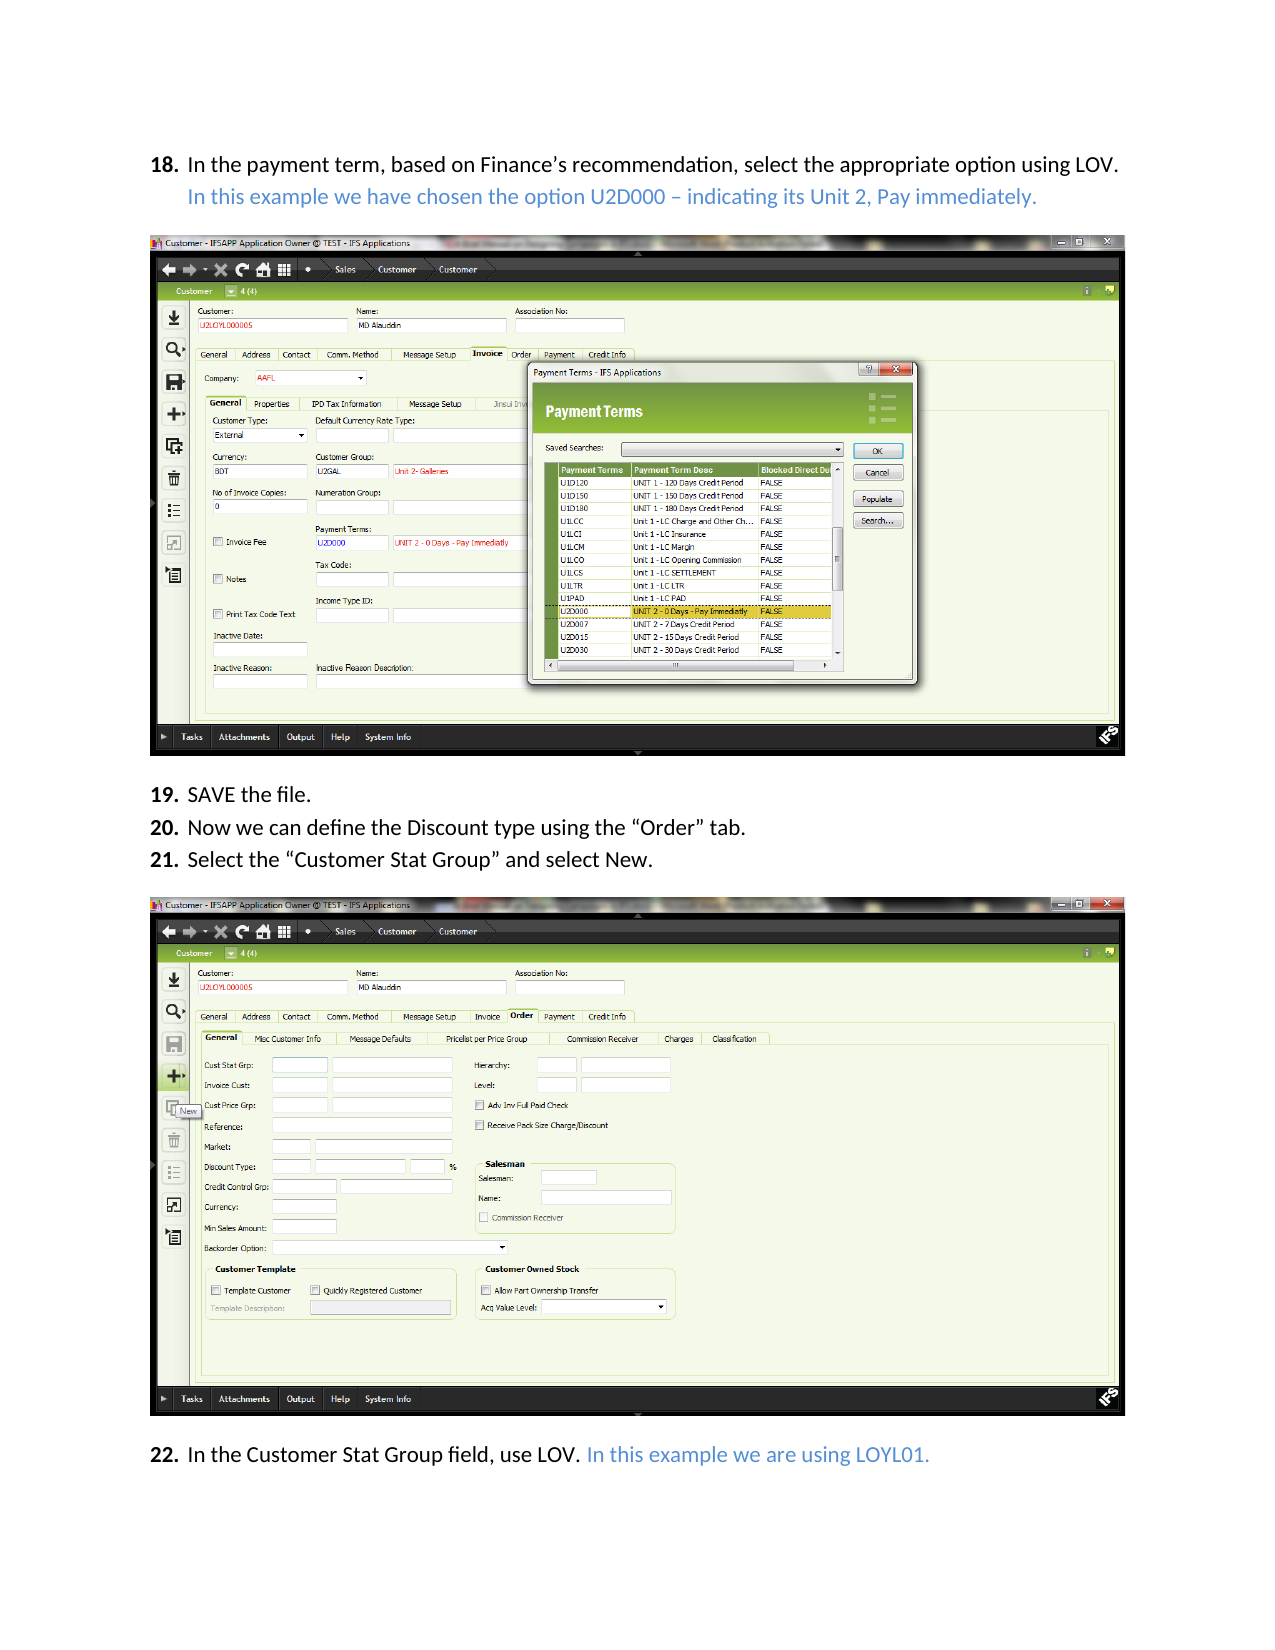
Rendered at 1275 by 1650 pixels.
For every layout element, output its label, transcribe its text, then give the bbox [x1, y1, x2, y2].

list SAVE the file. [150, 781, 1125, 808]
list In the Customer Stat Group field, use LOV. In this example we are using LOYL01. [150, 1440, 1125, 1468]
list In the payment term, based on Finance’s recommendation, select the appropriate option using LOV. In this example we have chosen the option U2D000 – indicating its Unit 2, Pay immediately. [150, 150, 1125, 210]
list Now we can define the Discount type using the “Order” tab. [150, 813, 1125, 841]
picture [150, 897, 1125, 1416]
list Select the “Customer Stat Group” and select New. [150, 845, 1125, 873]
picture [150, 235, 1125, 756]
